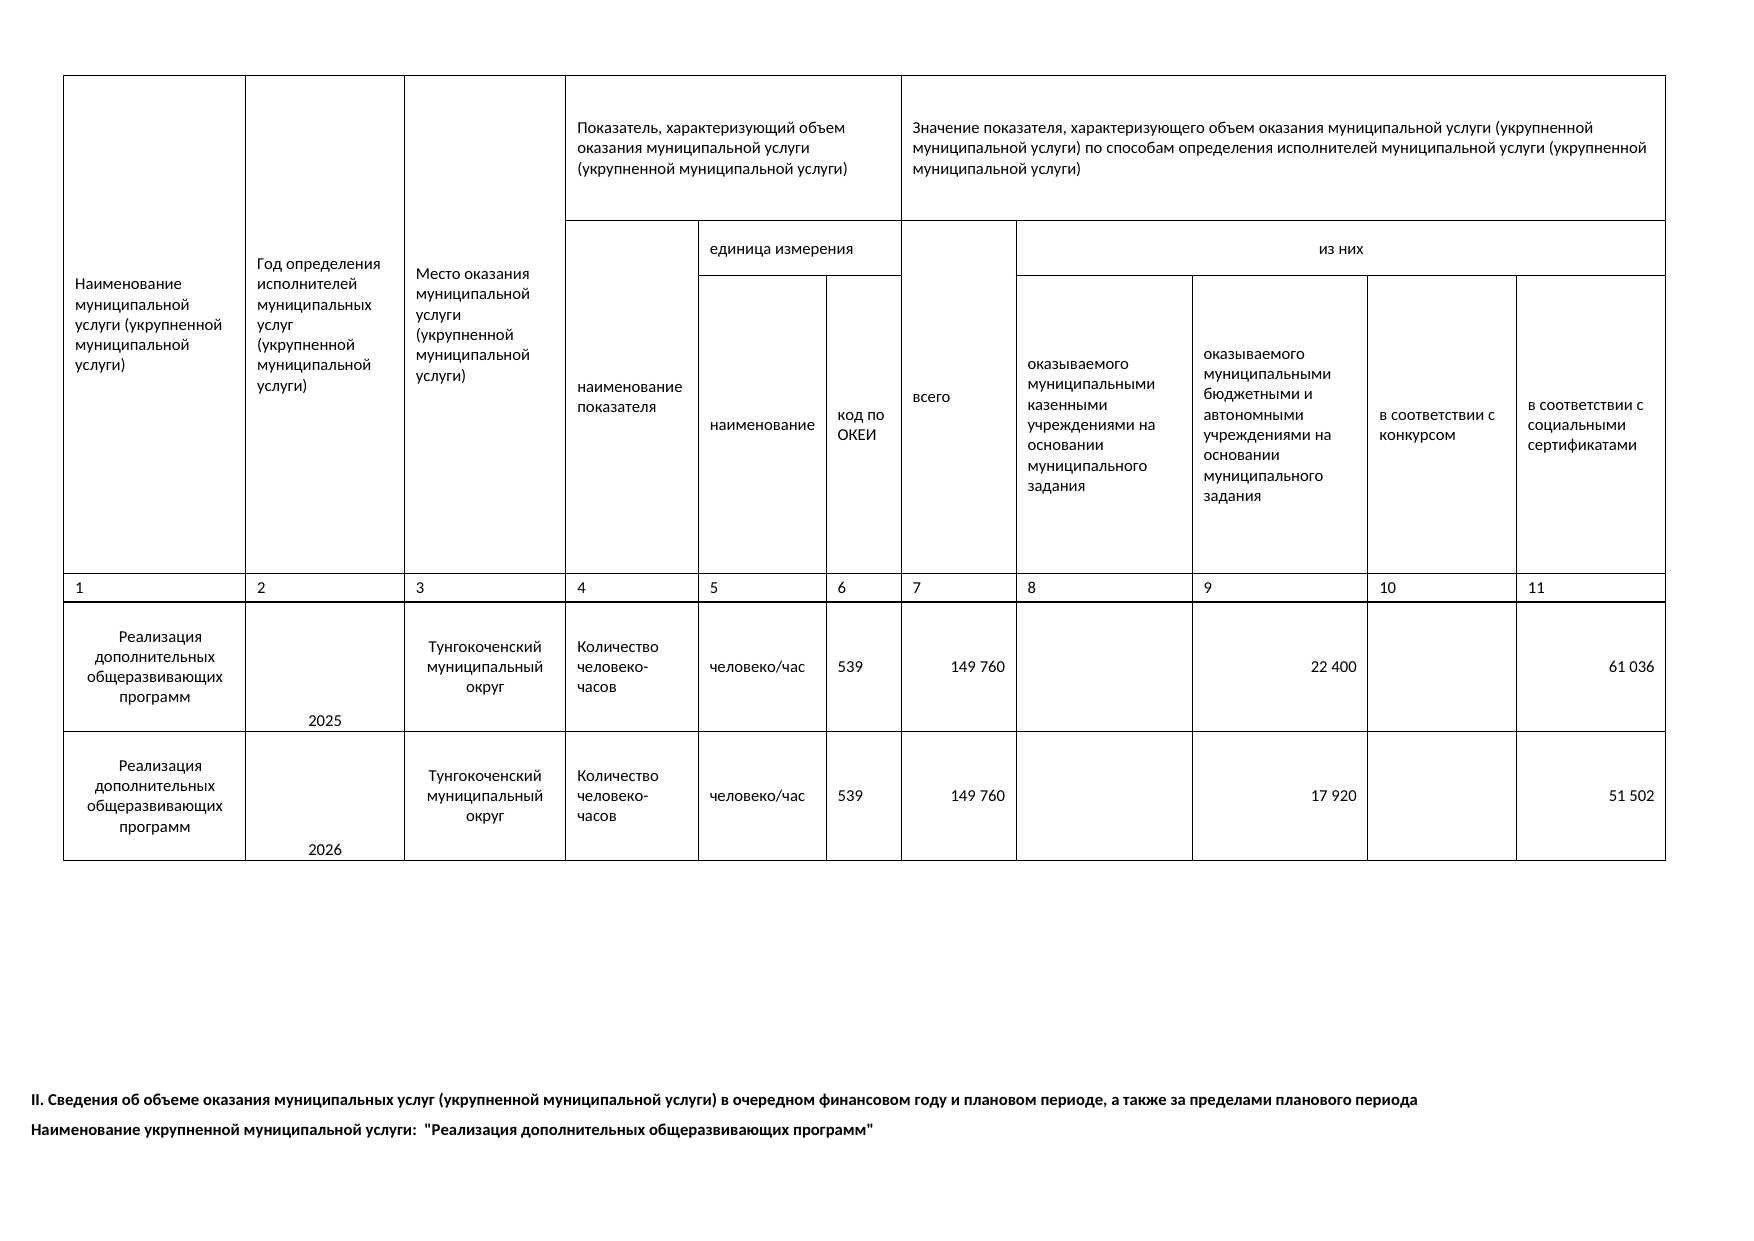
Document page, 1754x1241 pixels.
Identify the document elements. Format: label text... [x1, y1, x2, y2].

table_cell наименование показателя [566, 221, 698, 572]
table_cell оказываемого муниципальными бюджетными и автономными учреждениями на основании муниципального задания [1193, 276, 1367, 572]
table_cell 6 [827, 574, 901, 601]
table_cell 5 [699, 574, 826, 601]
table_cell Тунгокоченский муниципальный округ [405, 732, 565, 859]
table_cell 10 [1368, 574, 1516, 601]
table_cell 9 [1193, 574, 1367, 601]
table_cell Количество человеко-часов [566, 603, 698, 731]
table_cell 7 [902, 574, 1016, 601]
table_cell в соответствии с социальными сертификатами [1517, 276, 1665, 572]
table_cell Реализация дополнительных общеразвивающих программ [64, 732, 245, 859]
table_cell 149 760 [902, 732, 1016, 859]
table_cell 8 [1017, 574, 1192, 601]
table_cell Количество человеко-часов [566, 732, 698, 859]
table_cell [1368, 603, 1516, 731]
table_cell всего [902, 221, 1016, 572]
table_cell 61 036 [1517, 603, 1665, 731]
table_cell 3 [405, 574, 565, 601]
table_cell Год определения исполнителей муниципальных услуг (укрупненной муниципальной услуги) [246, 76, 404, 572]
table_cell оказываемого муниципальными казенными учреждениями на основании муниципального задания [1017, 276, 1192, 572]
table_cell 17 920 [1193, 732, 1367, 859]
table_cell 51 502 [1517, 732, 1665, 859]
table_cell код по ОКЕИ [827, 276, 901, 572]
table_cell Тунгокоченский муниципальный округ [405, 603, 565, 731]
table_cell 1 [64, 574, 245, 601]
table_cell наименование [699, 276, 826, 572]
table_cell Реализация дополнительных общеразвивающих программ [64, 603, 245, 731]
table_cell 149 760 [902, 603, 1016, 731]
table_cell в соответствии с конкурсом [1368, 276, 1516, 572]
table_cell 2 [246, 574, 404, 601]
table_cell человеко/час [699, 603, 826, 731]
table_cell 2026 [246, 732, 404, 859]
table_cell 22 400 [1193, 603, 1367, 731]
table_cell [1368, 732, 1516, 859]
table_cell Наименование укрупненной муниципальной услуги: "Реализация дополнительных общеразвивающих программ" [20, 1115, 1754, 1144]
table_cell [1017, 603, 1192, 731]
table_cell единица измерения [699, 221, 901, 275]
table_cell 11 [1517, 574, 1665, 601]
table_cell человеко/час [699, 732, 826, 859]
table_cell 4 [566, 574, 698, 601]
table_header II. Сведения об объеме оказания муниципальных услуг (укрупненной муниципальной услуги) в очередном финансовом году и плановом периоде, а также за пределами планового периода [20, 1084, 1754, 1115]
table_cell Значение показателя, характеризующего объем оказания муниципальной услуги (укрупненной муниципальной услуги) по способам определения исполнителей муниципальной услуги (укрупненной муниципальной услуги) [902, 76, 1665, 220]
table_cell Наименование муниципальной услуги (укрупненной муниципальной услуги) [64, 76, 245, 572]
table_cell Место оказания муниципальной услуги (укрупненной муниципальной услуги) [405, 76, 565, 572]
table_cell 2025 [246, 603, 404, 731]
table_cell 539 [827, 603, 901, 731]
table_cell из них [1017, 221, 1665, 275]
table_cell [1017, 732, 1192, 859]
table_cell 539 [827, 732, 901, 859]
table_cell Показатель, характеризующий объем оказания муниципальной услуги (укрупненной муниципальной услуги) [566, 76, 901, 220]
